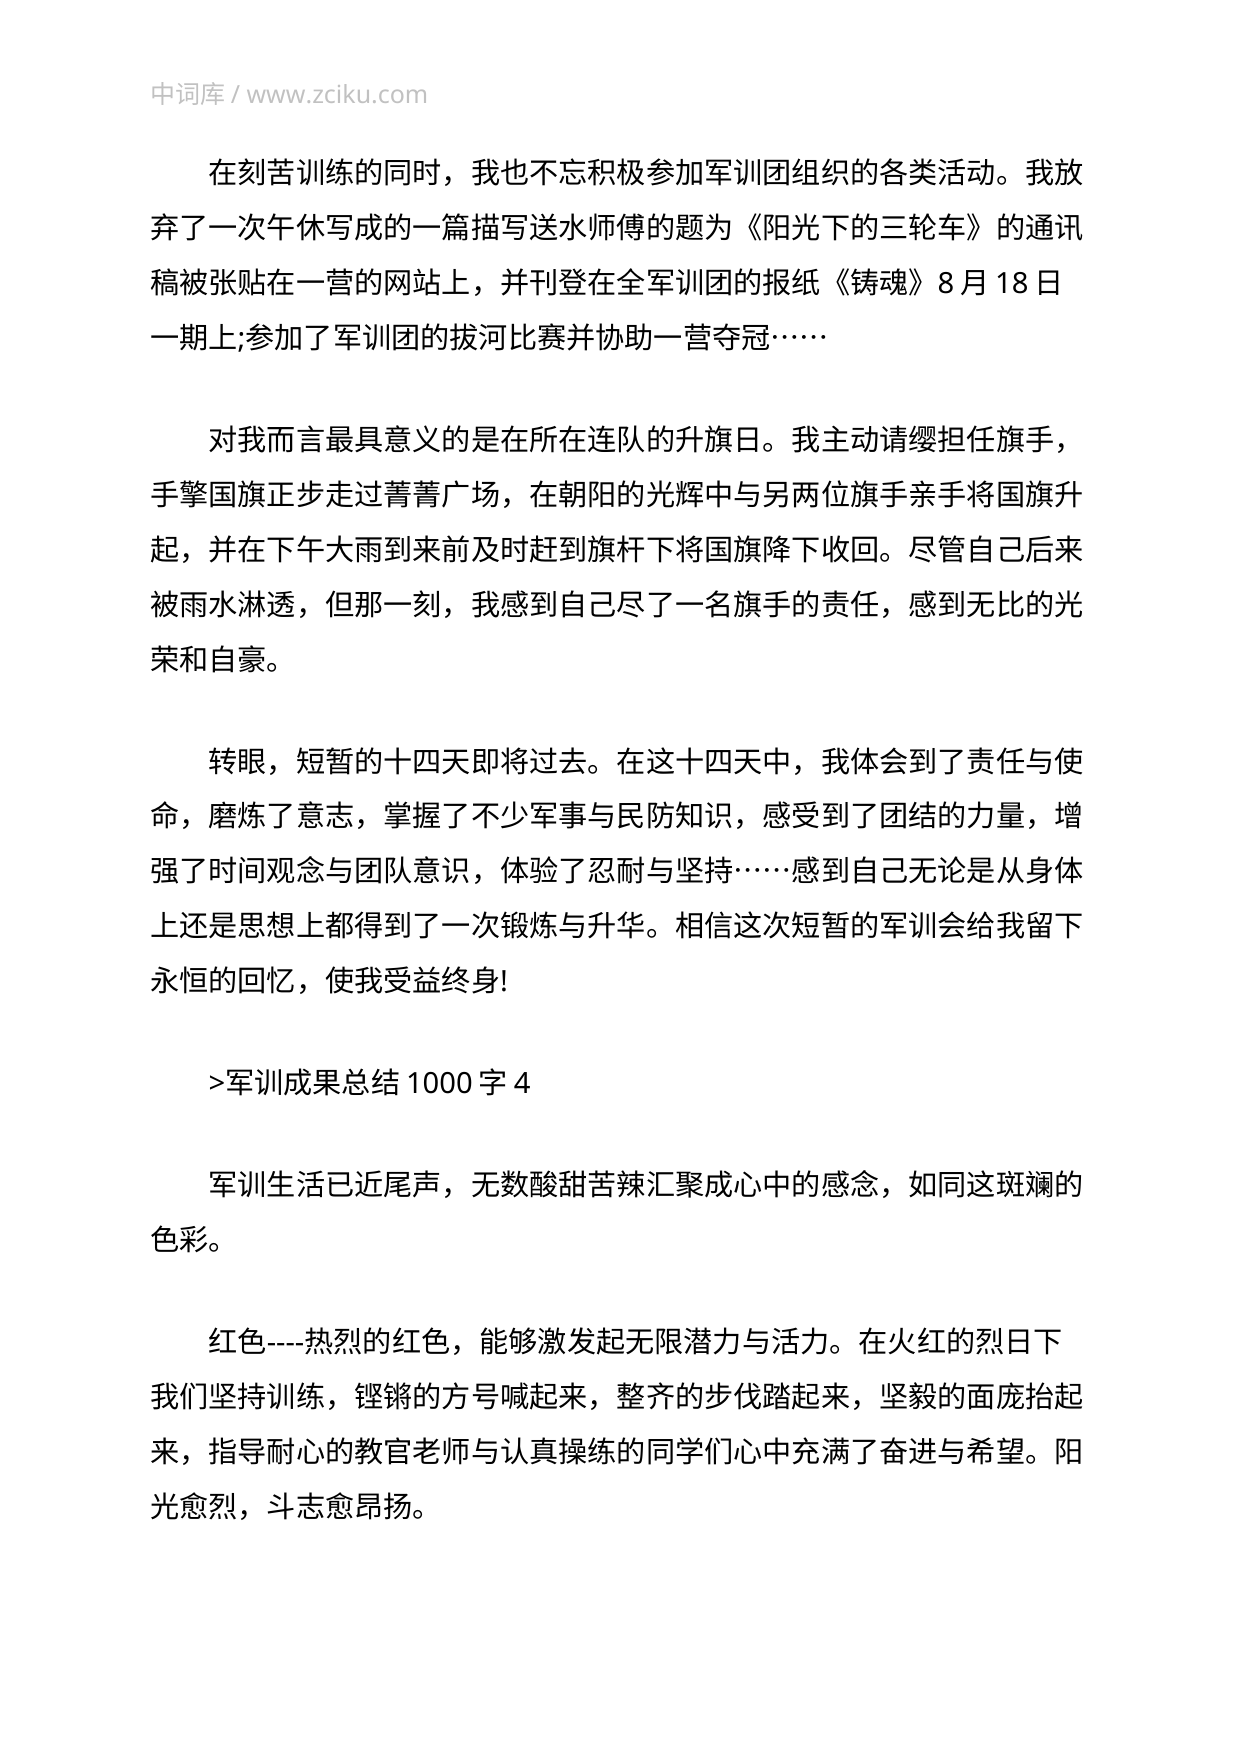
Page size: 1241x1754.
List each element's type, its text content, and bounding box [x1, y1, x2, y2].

text 对我而言最具意义的是在所在连队的升旗日。我主动请缨担任旗手，手擎国旗正步走过菁菁广场，在朝阳的光辉中与另两位旗手亲手将国旗升起，并在下午大雨到来前及时赶到旗杆下将国旗降下收回。尽管自己后来被雨水淋透，但那一刻，我感到自己尽了一名旗手的责任，感到无比的光荣和自豪。 [150, 417, 1090, 679]
text 在刻苦训练的同时，我也不忘积极参加军训团组织的各类活动。我放弃了一次午休写成的一篇描写送水师傅的题为《阳光下的三轮车》的通讯稿被张贴在一营的网站上，并刊登在全军训团的报纸《铸魂》8月18日一期上;参加了军训团的拔河比赛并协助一营夺冠…… [150, 150, 1090, 357]
text 转眼，短暂的十四天即将过去。在这十四天中，我体会到了责任与使命，磨炼了意志，掌握了不少军事与民防知识，感受到了团结的力量，增强了时间观念与团队意识，体验了忍耐与坚持……感到自己无论是从身体上还是思想上都得到了一次锻炼与升华。相信这次短暂的军训会给我留下永恒的回忆，使我受益终身! [150, 738, 1090, 1000]
text 红色----热烈的红色，能够激发起无限潜力与活力。在火红的烈日下我们坚持训练，铿锵的方号喊起来，整齐的步伐踏起来，坚毅的面庞抬起来，指导耐心的教官老师与认真操练的同学们心中充满了奋进与希望。阳光愈烈，斗志愈昂扬。 [150, 1318, 1090, 1525]
text 军训生活已近尾声，无数酸甜苦辣汇聚成心中的感念，如同这斑斓的色彩。 [150, 1162, 1090, 1259]
text >军训成果总结1000字4 [150, 1060, 1090, 1102]
